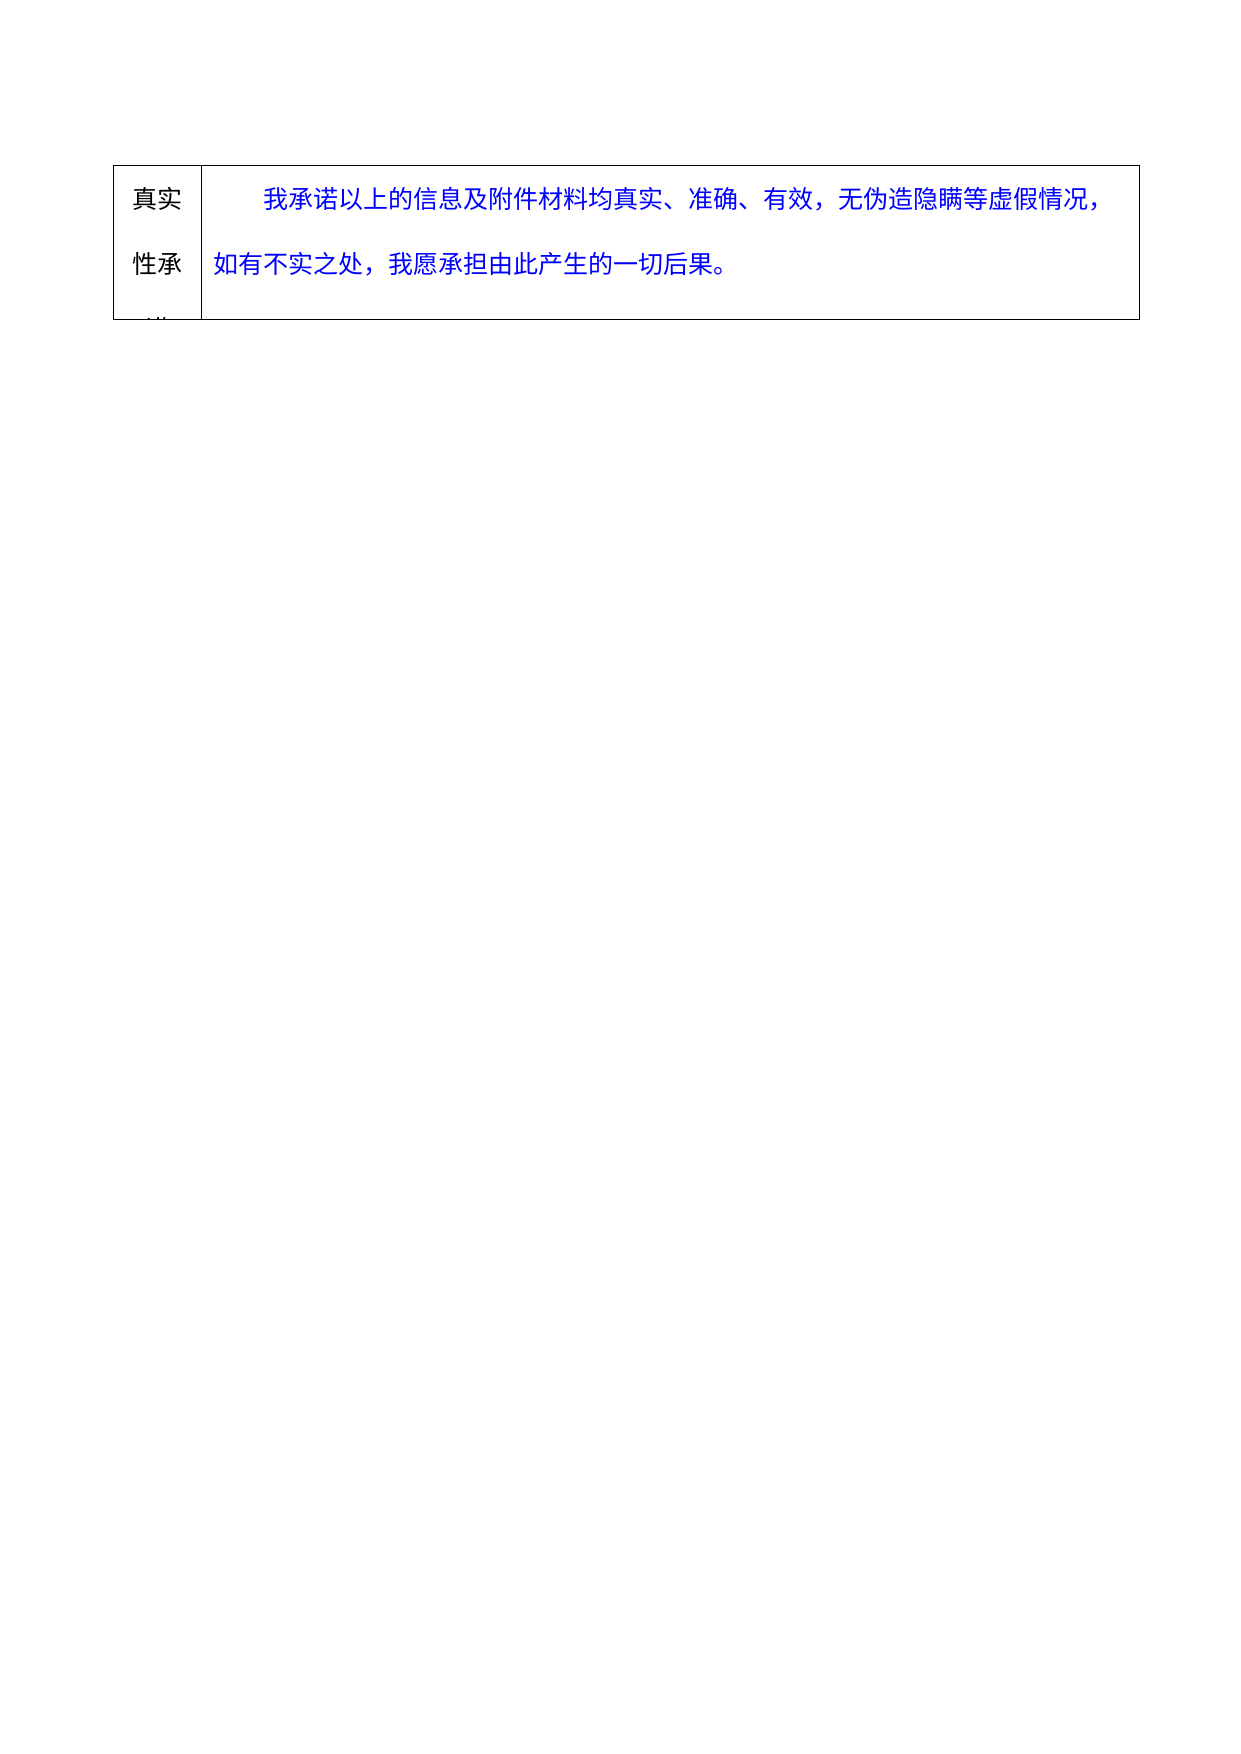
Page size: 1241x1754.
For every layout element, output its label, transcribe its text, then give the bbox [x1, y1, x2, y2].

table_cell 我承诺以上的信息及附件材料均真实、准确、有效，无伪造隐瞒等虚假情况，如有不实之处，我愿承担由此产生的一切后果。 （请应聘者手抄蓝字部分并签名） 签名： 日期： [202, 166, 1139, 319]
table_cell 真实性承诺 [114, 166, 201, 319]
